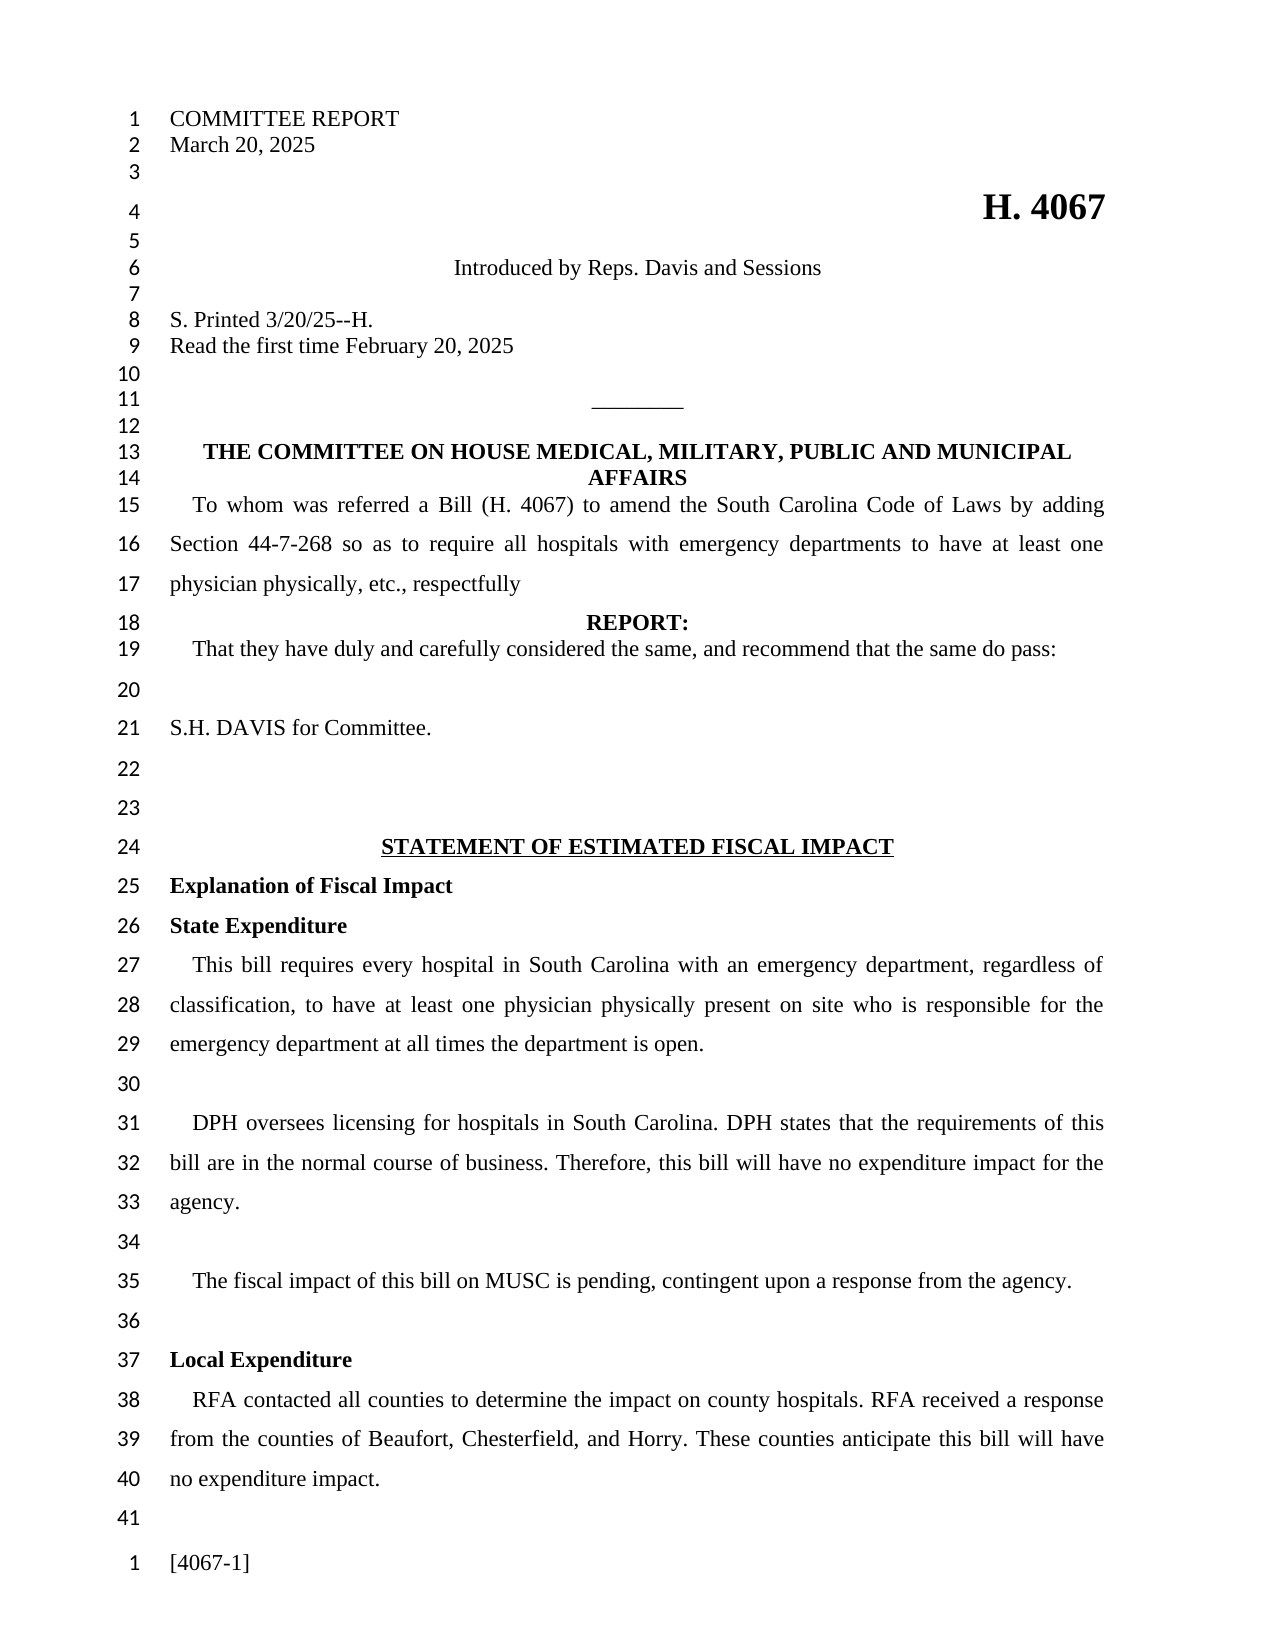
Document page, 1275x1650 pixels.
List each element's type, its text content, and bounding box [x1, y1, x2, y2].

text ________ [169, 385, 1106, 412]
text Report: [169, 609, 1106, 636]
text . Printed --. [169, 306, 1106, 333]
text Read the first time [169, 333, 1106, 359]
text RFA contacted all counties to determine the impact on county hospitals. RFA received a response from the counties of Beaufort, Chesterfield, and Horry. These counties anticipate this bill will have no expenditure impact. [169, 1386, 1106, 1491]
text Introduced by [169, 253, 1106, 280]
title To whom was referred a () , etc., respectfully [169, 491, 1106, 596]
text Local Expenditure [169, 1346, 1106, 1372]
text State Expenditure [169, 912, 1106, 938]
text Explanation of Fiscal Impact [169, 872, 1106, 899]
text The committee on [169, 438, 1106, 491]
text for Committee. [169, 714, 1106, 741]
text This bill requires every hospital in South Carolina with an emergency department, regardless of classification, to have at least one physician physically present on site who is responsible for the emergency department at all times the department is open. [169, 951, 1106, 1057]
text The fiscal impact of this bill on MUSC is pending, contingent upon a response from the agency. [169, 1267, 1106, 1293]
text statement of estimated fiscal impact [169, 833, 1106, 859]
text DPH oversees licensing for hospitals in South Carolina. DPH states that the requirements of this bill are in the normal course of business. Therefore, this bill will have no expenditure impact for the agency. [169, 1109, 1106, 1214]
